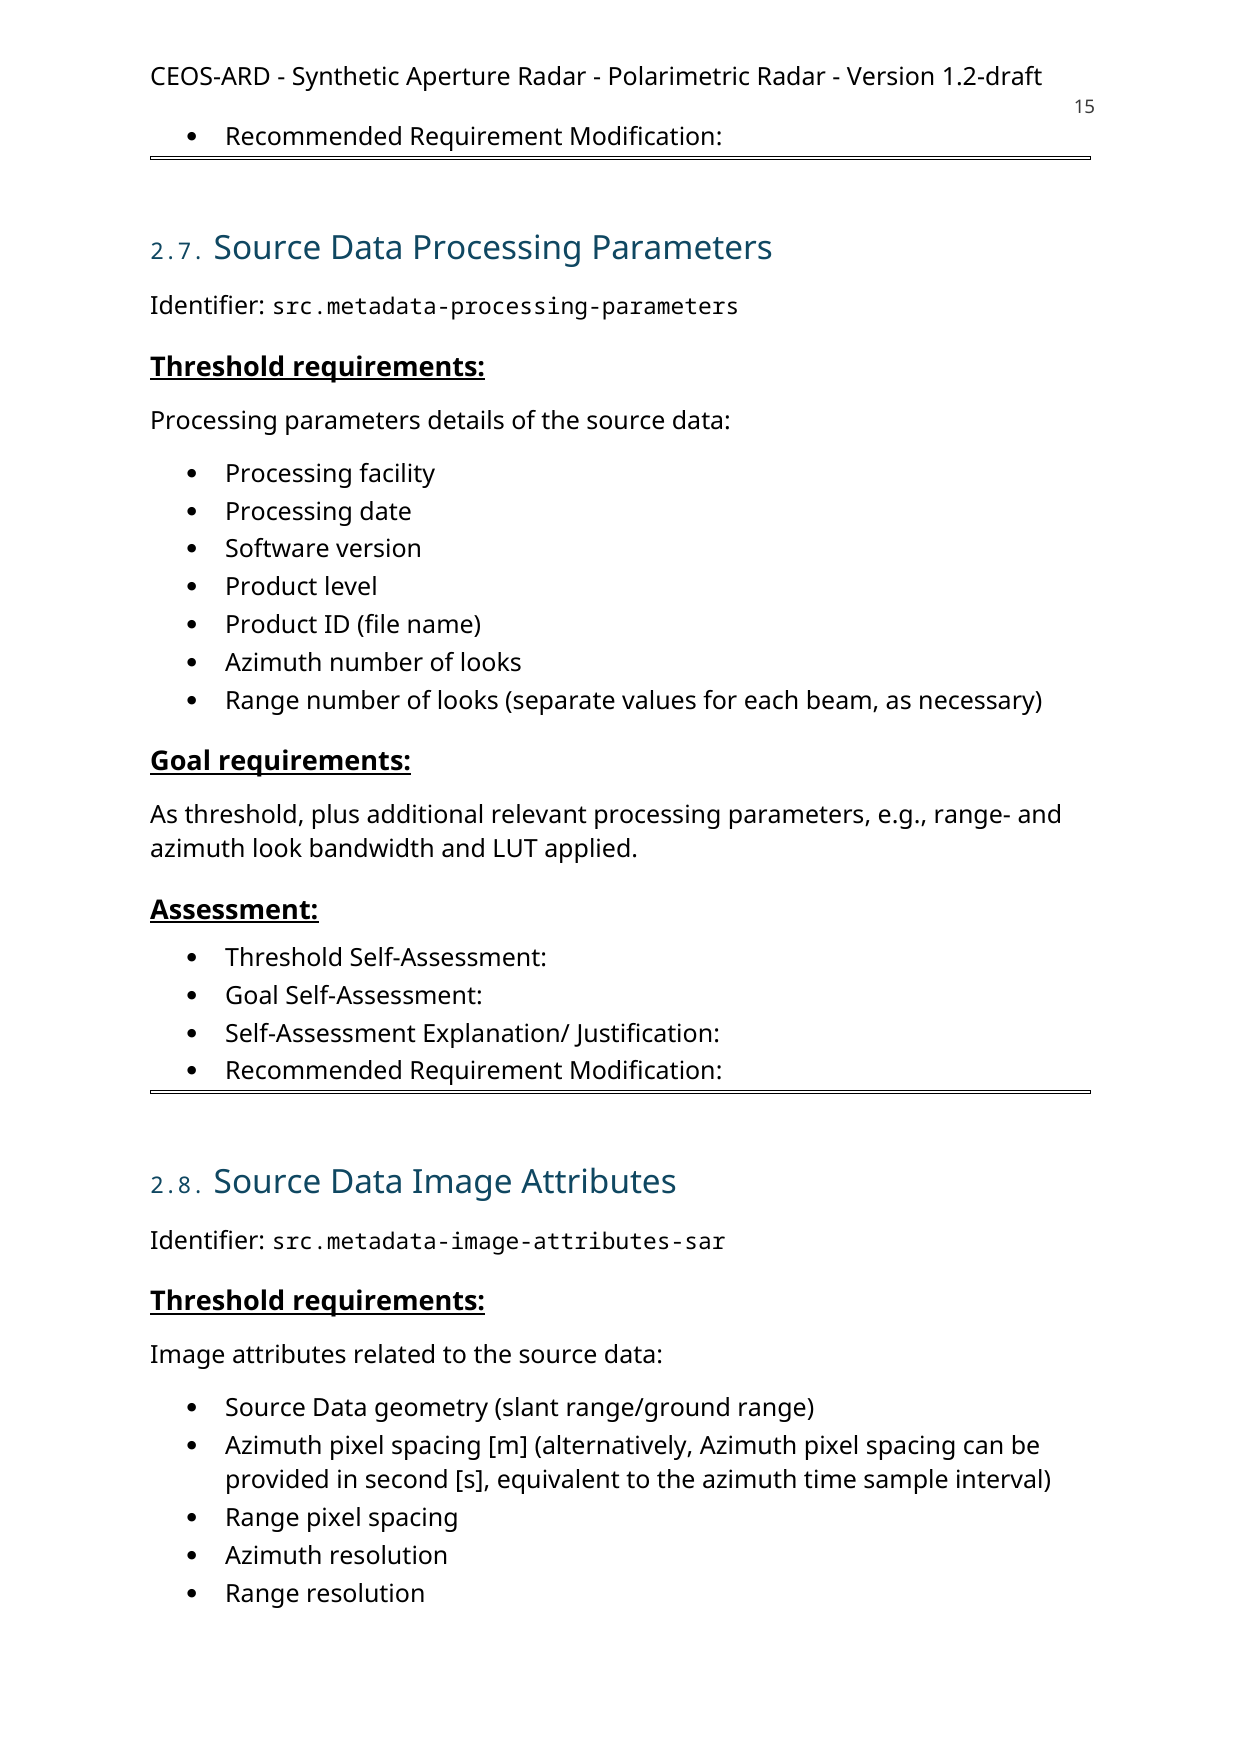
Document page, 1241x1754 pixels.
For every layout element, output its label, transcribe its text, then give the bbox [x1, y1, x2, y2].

text Identifier: src.metadata-processing-parameters [150, 288, 1090, 322]
subtitle Threshold requirements: [150, 1281, 1090, 1318]
list Product ID (file name) [187, 607, 1090, 641]
list Azimuth number of looks [187, 644, 1090, 679]
list Azimuth pixel spacing [m] (alternatively, Azimuth pixel spacing can be provided in second [s], equivalent to the azimuth time sample interval) [187, 1428, 1090, 1496]
list Goal Self-Assessment: [187, 977, 1090, 1011]
list Recommended Requirement Modification: [187, 119, 1090, 153]
list Self-Assessment Explanation/ Justification: [187, 1015, 1090, 1049]
list Processing date [187, 493, 1090, 527]
list Processing facility [187, 456, 1090, 489]
list Azimuth resolution [187, 1537, 1090, 1571]
subtitle 2.8. Source Data Image Attributes [150, 1158, 1090, 1204]
subtitle Goal requirements: [150, 741, 1090, 778]
subtitle Assessment: [150, 890, 1090, 927]
list Range pixel spacing [187, 1499, 1090, 1534]
list Software version [187, 531, 1090, 565]
list Source Data geometry (slant range/ground range) [187, 1390, 1090, 1424]
subtitle 2.7. Source Data Processing Parameters [150, 224, 1090, 269]
subtitle Threshold requirements: [150, 347, 1090, 384]
list Recommended Requirement Modification: [187, 1053, 1090, 1087]
list Range number of looks (separate values for each beam, as necessary) [187, 682, 1090, 716]
list Range resolution [187, 1575, 1090, 1609]
text Processing parameters details of the source data: [150, 403, 1090, 437]
text As threshold, plus additional relevant processing parameters, e.g., range- and azimuth look bandwidth and LUT applied. [150, 797, 1090, 865]
list Product level [187, 569, 1090, 603]
text Identifier: src.metadata-image-attributes-sar [150, 1222, 1090, 1256]
text Image attributes related to the source data: [150, 1337, 1090, 1371]
list Threshold Self-Assessment: [187, 939, 1090, 974]
